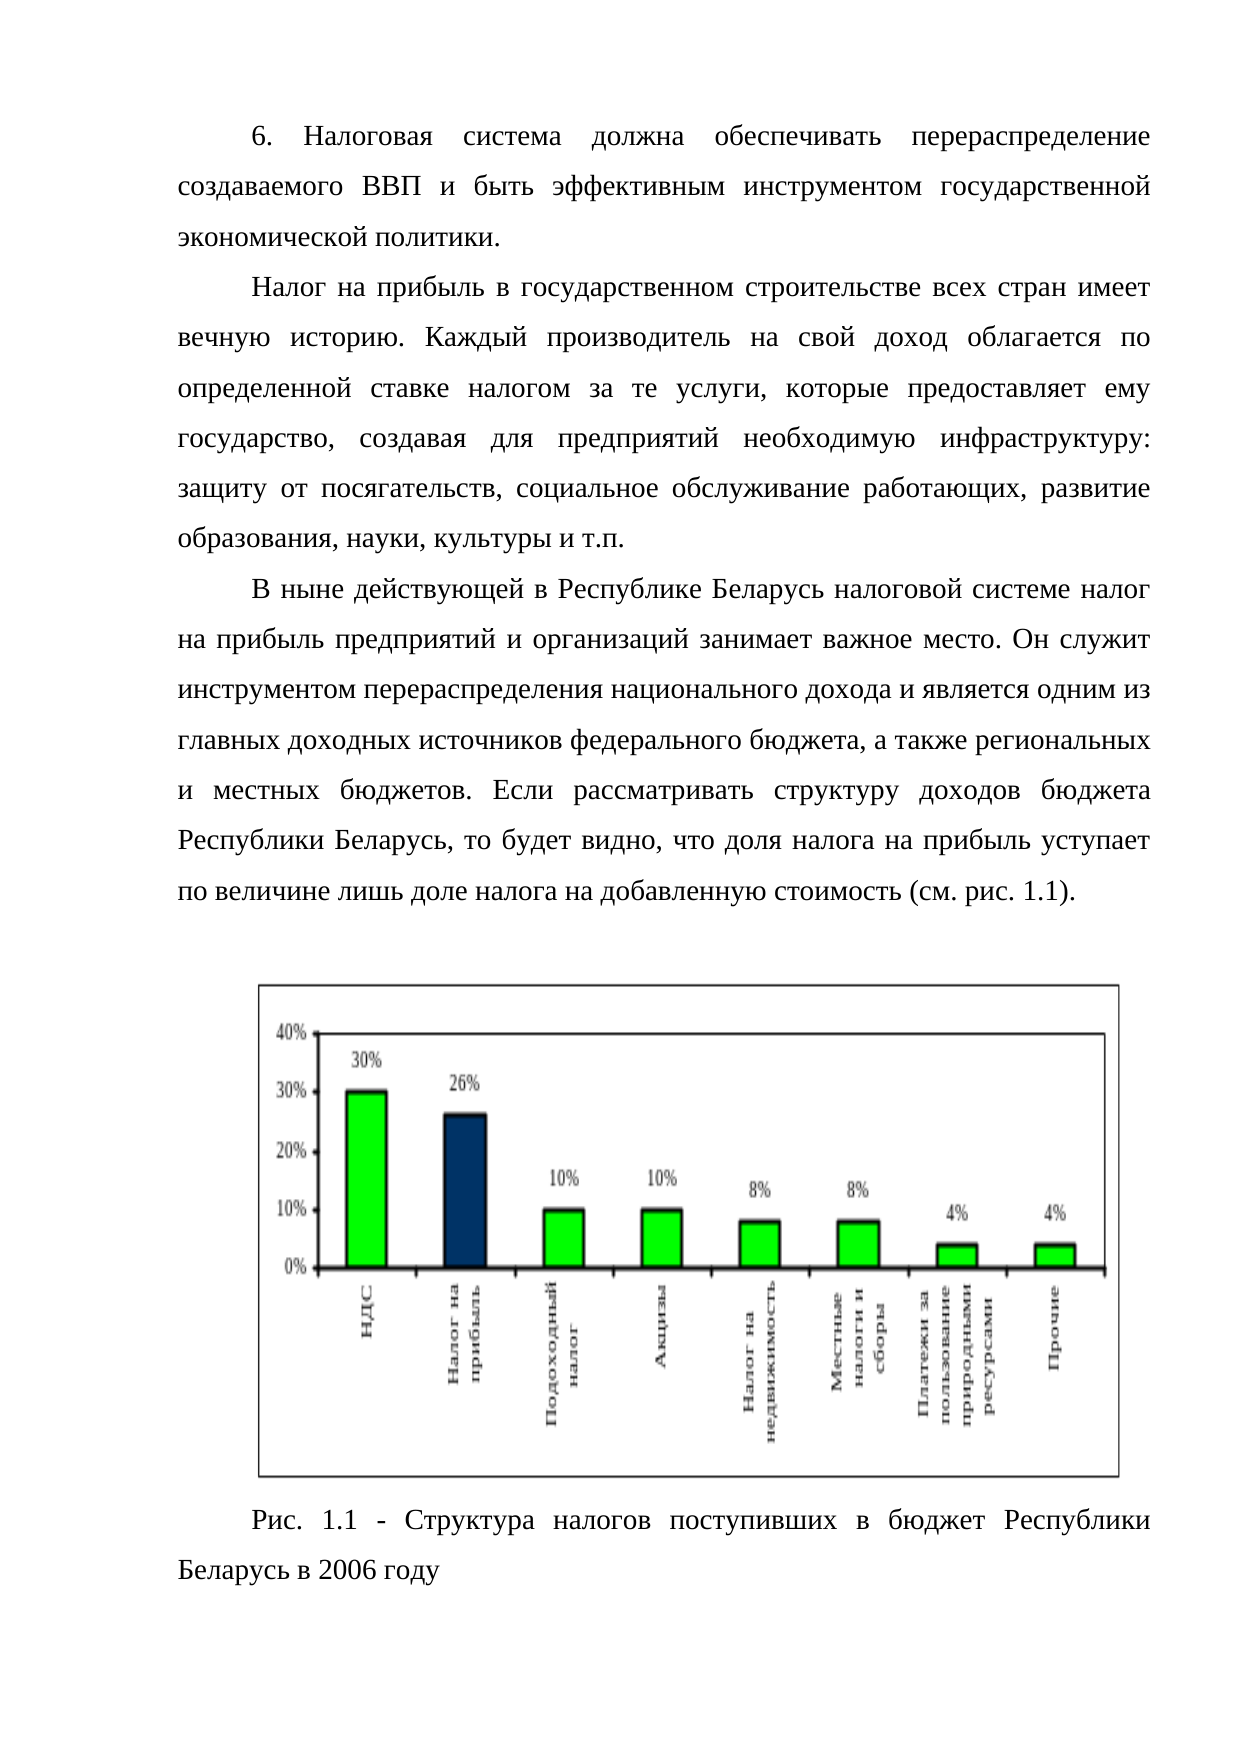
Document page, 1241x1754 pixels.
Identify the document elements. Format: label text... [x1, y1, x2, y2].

text 6. Налоговая система должна обеспечивать перераспределение создаваемого ВВП и быть эффективным инструментом государственной экономической политики. [177, 118, 1152, 252]
text В ныне действующей в Республике Беларусь налоговой системе налог на прибыль предприятий и организаций занимает важное место. Он служит инструментом перераспределения национального дохода и является одним из главных доходных источников федерального бюджета, а также региональных и местных бюджетов. Если рассматривать структуру доходов бюджета Республики Беларусь, то будет видно, что доля налога на прибыль уступает по величине лишь доле налога на добавленную стоимость (см. рис. 1.1). [177, 571, 1152, 906]
text Рис. 1.1 - Структура налогов поступивших в бюджет Республики Беларусь в 2006 году [177, 1502, 1152, 1586]
text Налог на прибыль в государственном строительстве всех стран имеет вечную историю. Каждый производитель на свой доход облагается по определенной ставке налогом за те услуги, которые предоставляет ему государство, создавая для предприятий необходимую инфраструктуру: защиту от посягательств, социальное обслуживание работающих, развитие образования, науки, культуры и т.п. [177, 269, 1152, 554]
